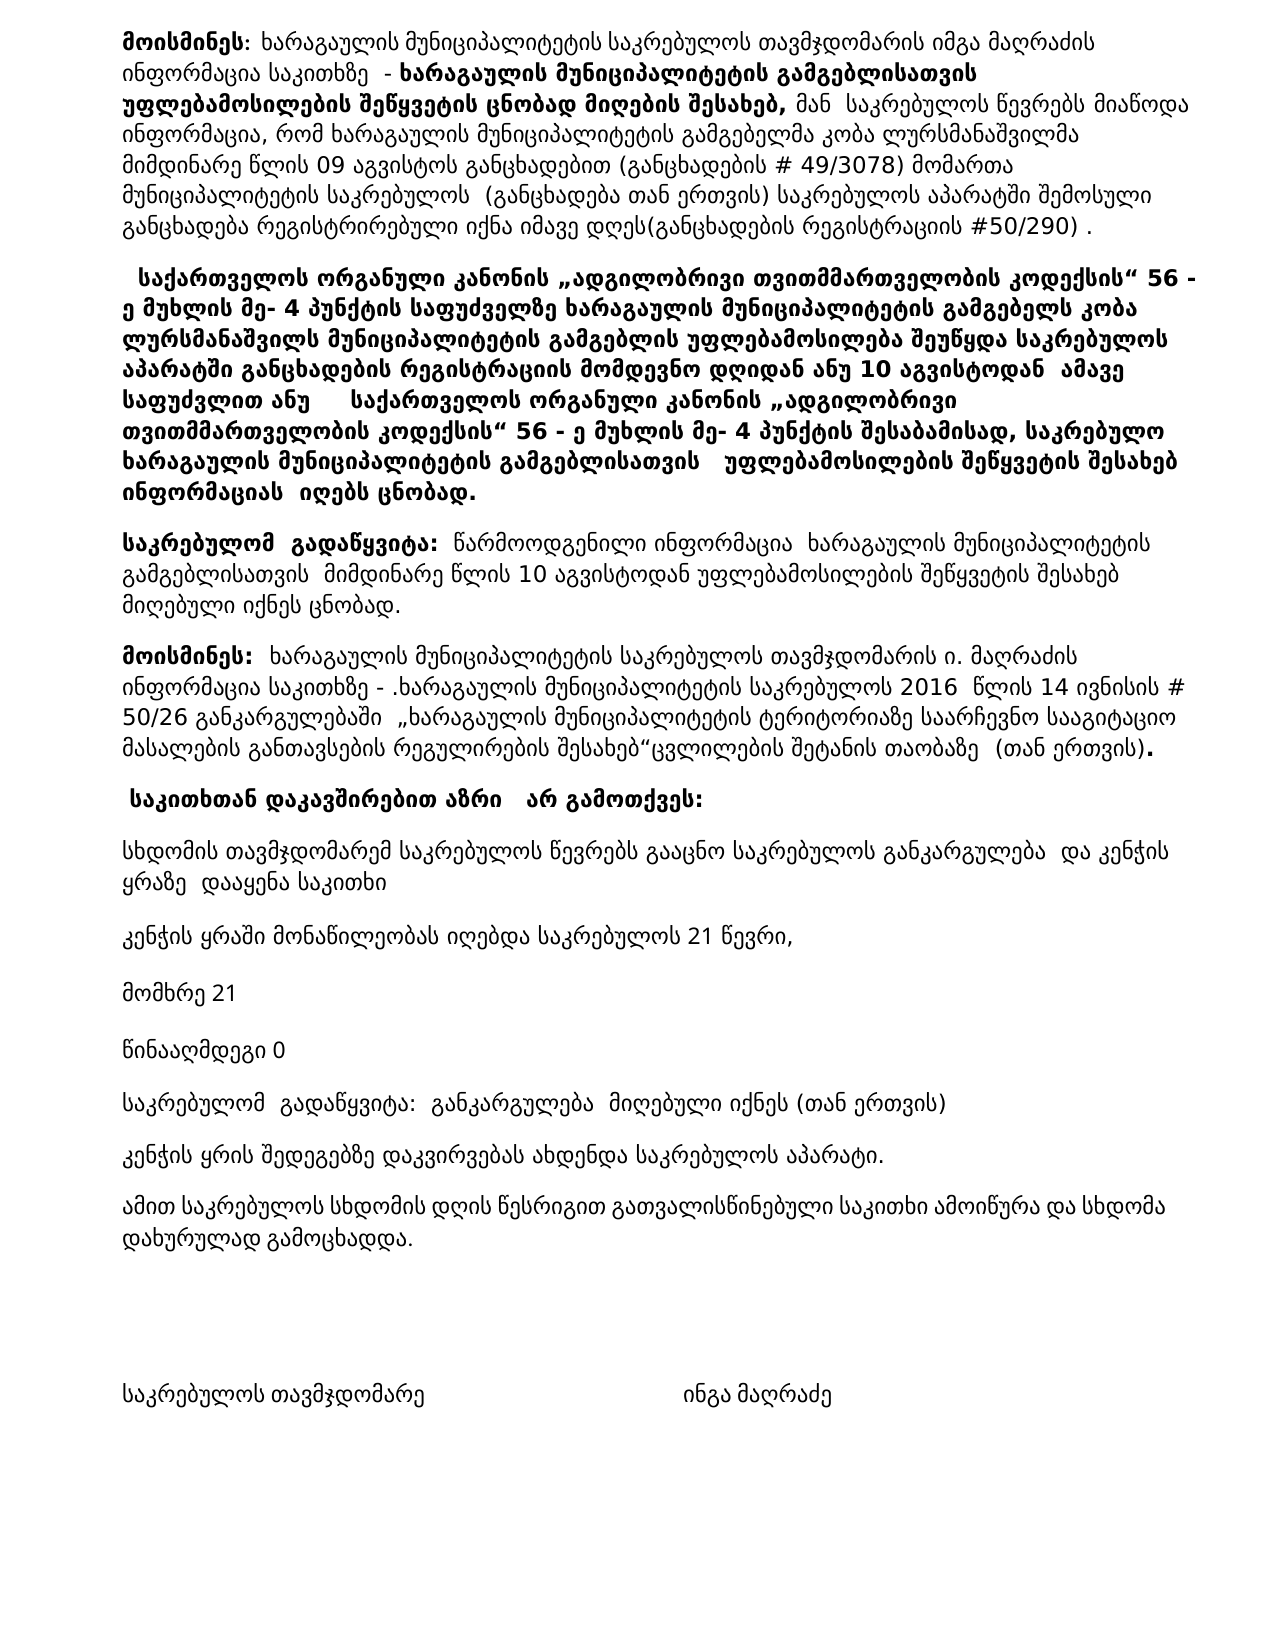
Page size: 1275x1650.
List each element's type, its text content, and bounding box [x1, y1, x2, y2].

text მოისმინეს: ხარაგაულის მუნიციპალიტეტის საკრებულოს თავმჯდომარის ი. მაღრაძის ინფორმაცია საკითხზე - .ხარაგაულის მუნიციპალიტეტის საკრებულოს 2016 წლის 14 ივნისის # 50/26 განკარგულებაში „ხარაგაულის მუნიციპალიტეტის ტერიტორიაზე საარჩევნო სააგიტაციო მასალების განთავსების რეგულირების შესახებ“ცვლილების შეტანის თაობაზე (თან ერთვის). [122, 643, 1200, 762]
text საკითხთან დაკავშირებით აზრი არ გამოთქვეს: [122, 787, 1200, 813]
text საკრებულოს თავმჯდომარე ინგა მაღრაძე [122, 1382, 1200, 1408]
text ამით საკრებულოს სხდომის დღის წესრიგით გათვალისწინებული საკითხი ამოიწურა და სხდომა დახურულად გამოცხადდა. [122, 1193, 1200, 1252]
text საქართველოს ორგანული კანონის „ადგილობრივი თვითმმართველობის კოდექსის“ 56 - ე მუხლის მე- 4 პუნქტის საფუძველზე ხარაგაულის მუნიციპალიტეტის გამგებელს კობა ლურსმანაშვილს მუნიციპალიტეტის გამგებლის უფლებამოსილება შეუწყდა საკრებულოს აპარატში განცხადების რეგისტრაციის მომდევნო დღიდან ანუ 10 აგვისტოდან ამავე საფუძვლით ანუ საქართველოს ორგანული კანონის „ადგილობრივი თვითმმართველობის კოდექსის“ 56 - ე მუხლის მე- 4 პუნქტის შესაბამისად, საკრებულო ხარაგაულის მუნიციპალიტეტის გამგებლისათვის უფლებამოსილების შეწყვეტის შესახებ ინფორმაციას იღებს ცნობად. [122, 265, 1200, 506]
text საკრებულომ გადაწყვიტა: წარმოოდგენილი ინფორმაცია ხარაგაულის მუნიციპალიტეტის გამგებლისათვის მიმდინარე წლის 10 აგვისტოდან უფლებამოსილების შეწყვეტის შესახებ მიღებული იქნეს ცნობად. [122, 531, 1200, 618]
text მოისმინეს: ხარაგაულის მუნიციპალიტეტის საკრებულოს თავმჯდომარის იმგა მაღრაძის ინფორმაცია საკითხზე - ხარაგაულის მუნიციპალიტეტის გამგებლისათვის უფლებამოსილების შეწყვეტის ცნობად მიღების შესახებ, მან საკრებულოს წევრებს მიაწოდა ინფორმაცია, რომ ხარაგაულის მუნიციპალიტეტის გამგებელმა კობა ლურსმანაშვილმა მიმდინარე წლის 09 აგვისტოს განცხადებით (განცხადების # 49/3078) მომართა მუნიციპალიტეტის საკრებულოს (განცხადება თან ერთვის) საკრებულოს აპარატში შემოსული განცხადება რეგისტრირებული იქნა იმავე დღეს(განცხადების რეგისტრაციის #50/290) . [122, 28, 1200, 240]
text კენჭის ყრის შედეგებზე დაკვირვებას ახდენდა საკრებულოს აპარატი. [122, 1142, 1200, 1168]
text წინააღმდეგი 0 [122, 1034, 1200, 1065]
text მომხრე 21 [122, 977, 1200, 1008]
text სხდომის თავმჯდომარემ საკრებულოს წევრებს გააცნო საკრებულოს განკარგულება და კენჭის ყრაზე დააყენა საკითხი [122, 838, 1200, 895]
text საკრებულომ გადაწყვიტა: განკარგულება მიღებული იქნეს (თან ერთვის) [122, 1090, 1200, 1117]
text კენჭის ყრაში მონაწილეობას იღებდა საკრებულოს 21 წევრი, [122, 920, 1200, 951]
